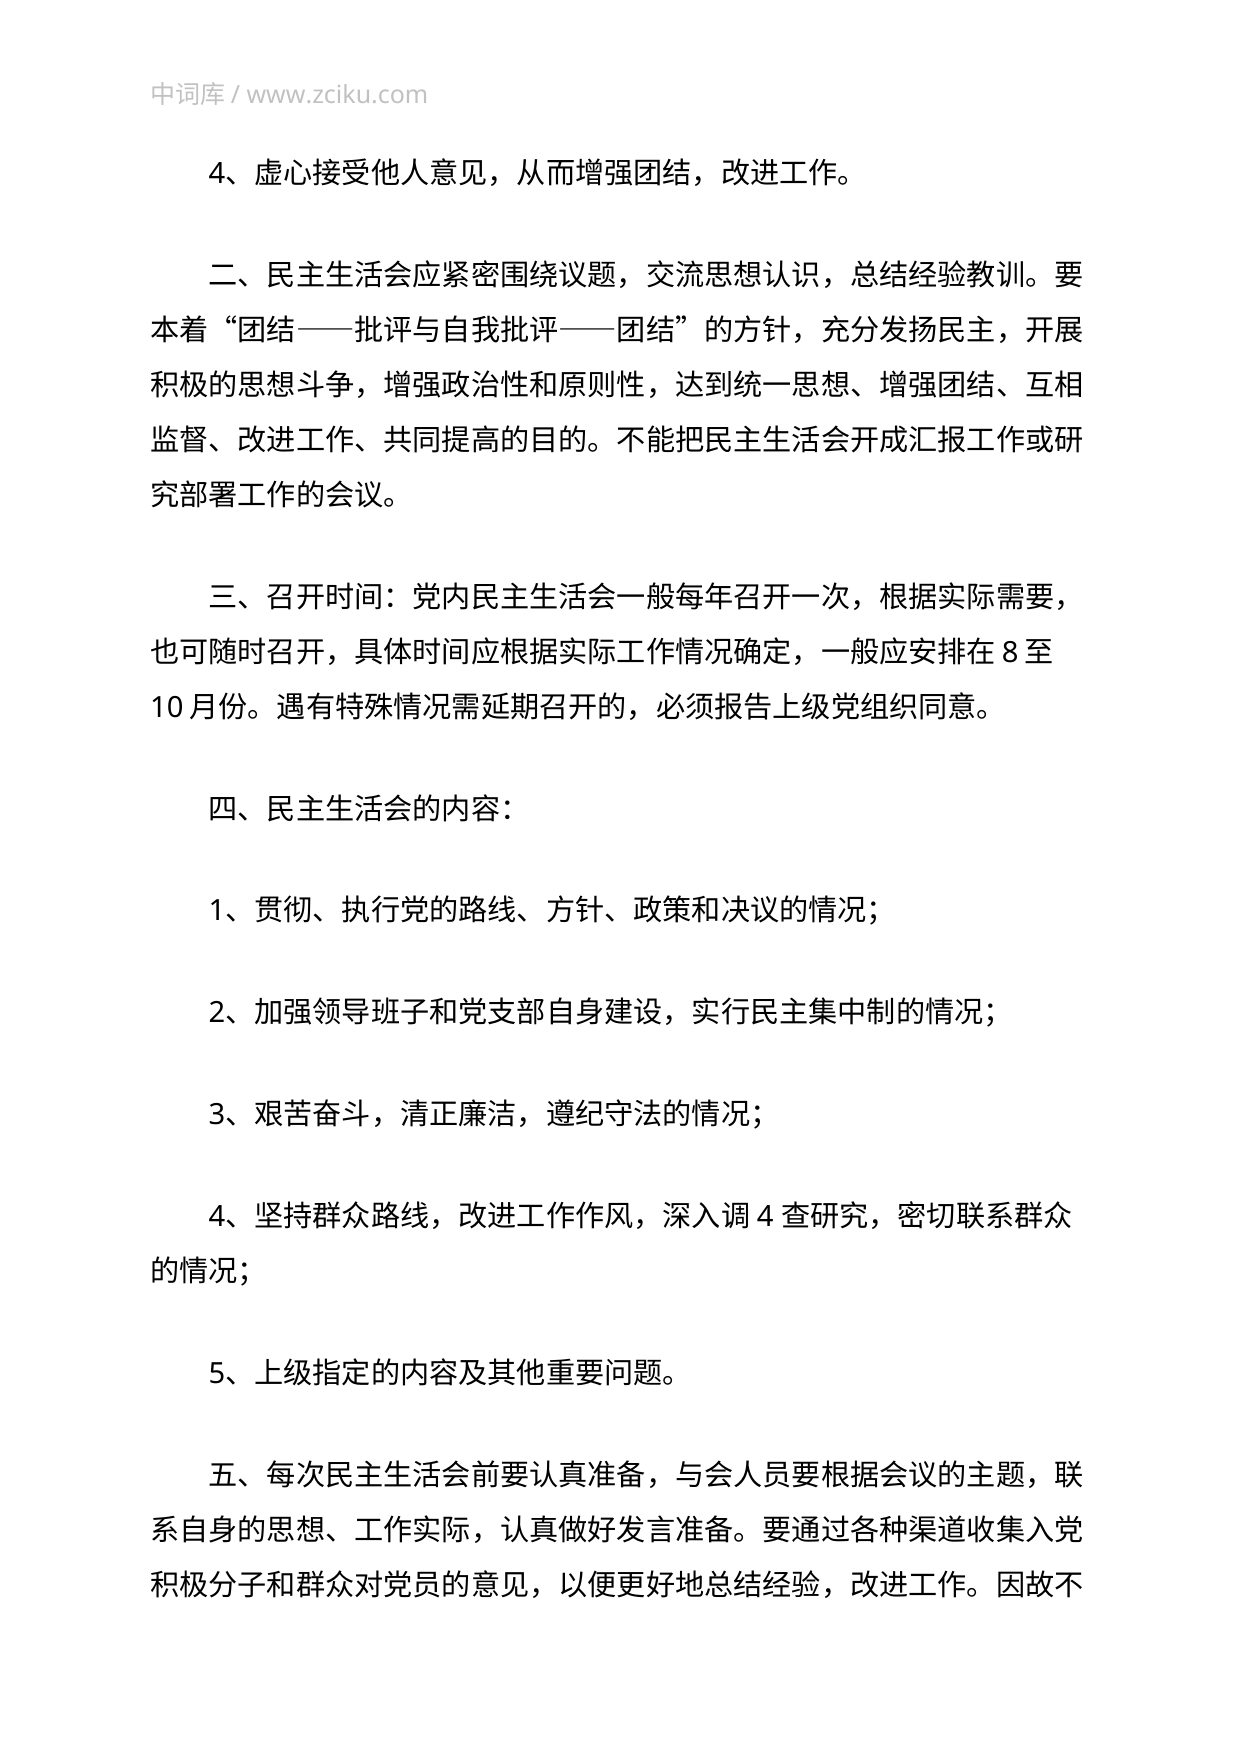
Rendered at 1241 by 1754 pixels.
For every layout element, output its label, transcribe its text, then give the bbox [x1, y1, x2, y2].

text 5、上级指定的内容及其他重要问题。 [150, 1350, 1090, 1392]
text 3、艰苦奋斗，清正廉洁，遵纪守法的情况； [150, 1091, 1090, 1133]
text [150, 1452, 1090, 1604]
text 1、贯彻、执行党的路线、方针、政策和决议的情况； [150, 887, 1090, 929]
text 三、召开时间：党内民主生活会一般每年召开一次，根据实际需要，也可随时召开，具体时间应根据实际工作情况确定，一般应安排在8至10月份。遇有特殊情况需延期召开的，必须报告上级党组织同意。 [150, 573, 1090, 726]
text 4、坚持群众路线，改进工作作风，深入调 4 查研究，密切联系群众的情况； [150, 1193, 1090, 1290]
text 2、加强领导班子和党支部自身建设，实行民主集中制的情况； [150, 989, 1090, 1031]
text 4、虚心接受他人意见，从而增强团结，改进工作。 [150, 150, 1090, 192]
text 四、民主生活会的内容： [150, 785, 1090, 827]
text 二、民主生活会应紧密围绕议题，交流思想认识，总结经验教训。要本着“团结——批评与自我批评——团结”的方针，充分发扬民主，开展积极的思想斗争，增强政治性和原则性，达到统一思想、增强团结、互相监督、改进工作、共同提高的目的。不能把民主生活会开成汇报工作或研究部署工作的会议。 [150, 252, 1090, 514]
